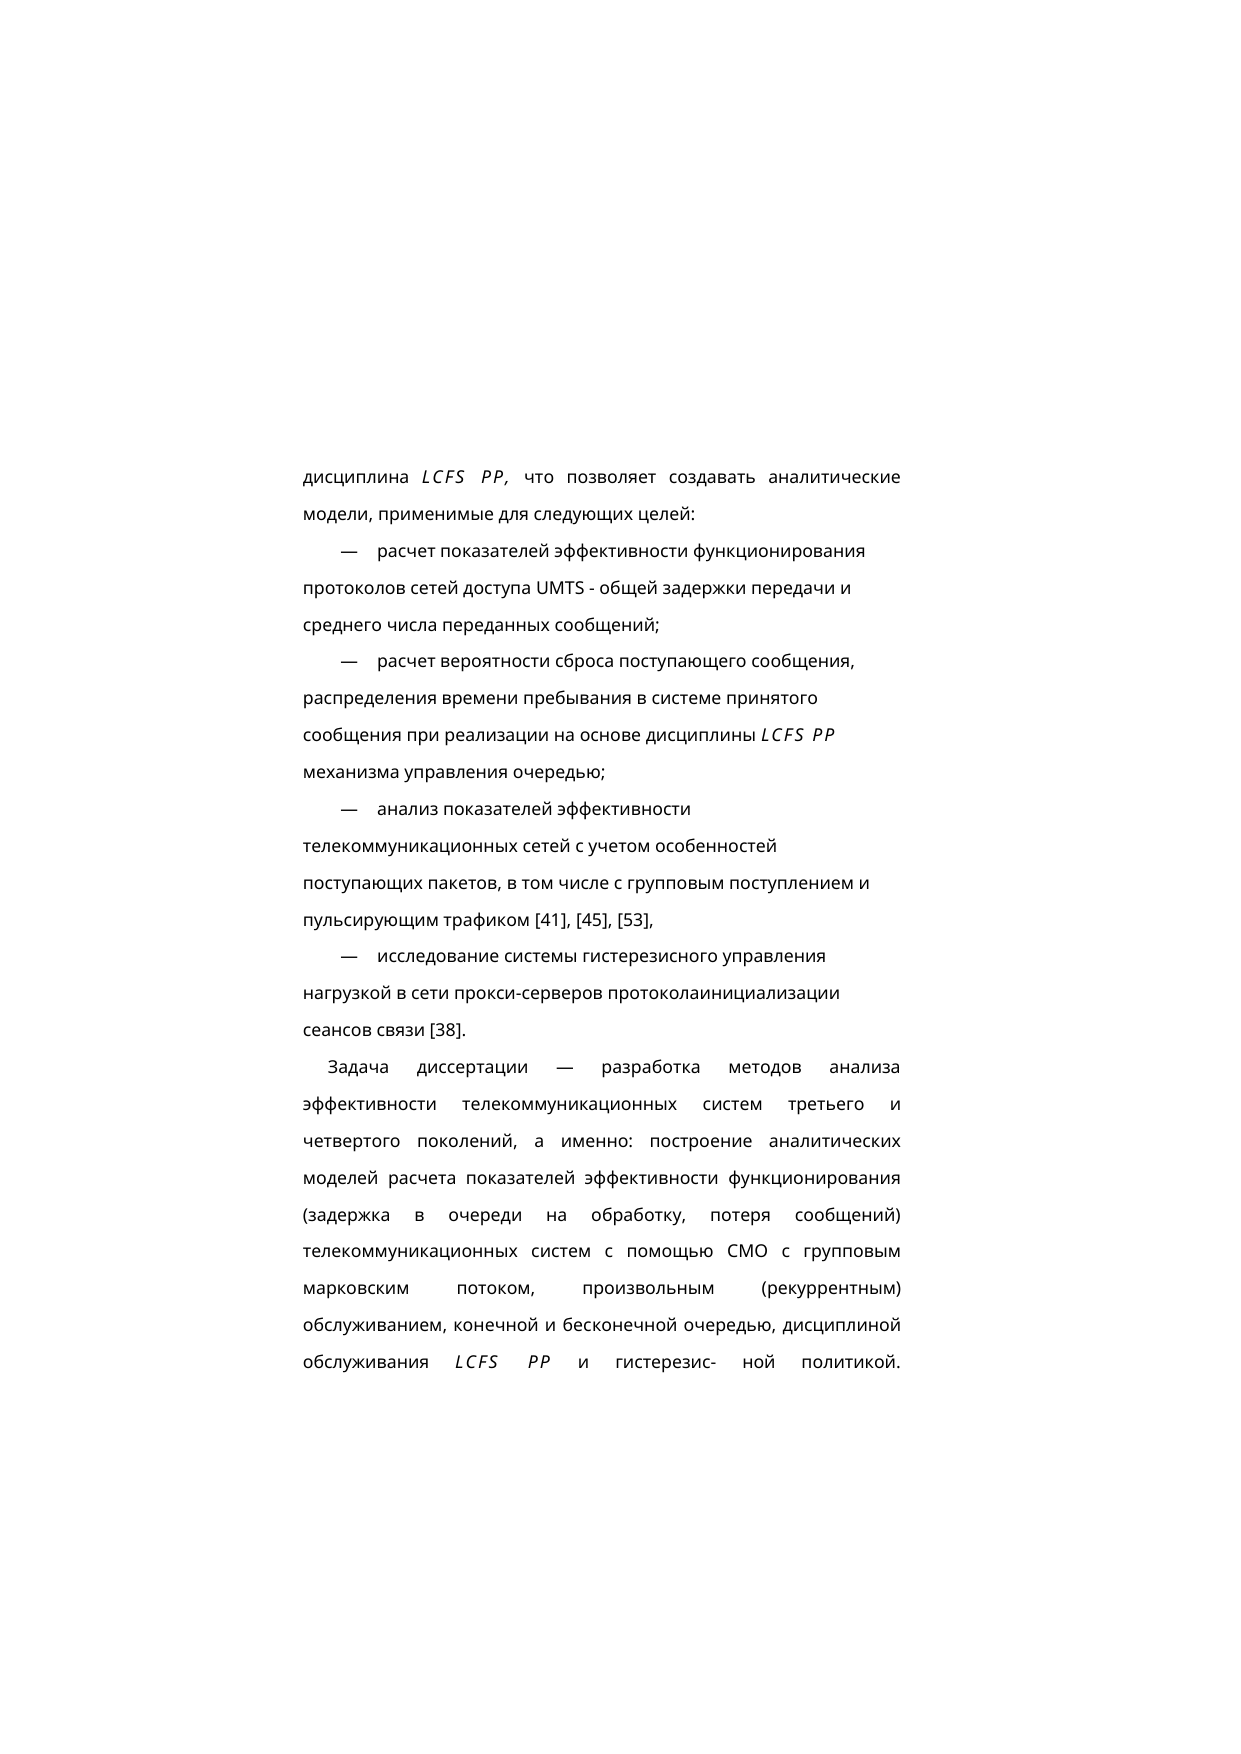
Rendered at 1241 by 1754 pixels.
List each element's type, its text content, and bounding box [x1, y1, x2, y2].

list расчет вероятности сброса поступающего сообщения, распределения времени пребывания в системе принятого сообщения при реализации на основе дисциплины LCFS РР механизма управления очередью; [303, 638, 901, 786]
list анализ показателей эффективности телекоммуникационных сетей с учетом особенностей поступающих пакетов, в том числе с групповым поступлением и пульсирующим трафиком [41], [45], [53], [303, 786, 901, 933]
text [303, 454, 901, 528]
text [303, 1044, 901, 1376]
list расчет показателей эффективности функционирования протоколов сетей доступа UMTS - общей задержки передачи и среднего числа переданных сообщений; [303, 528, 901, 638]
list исследование системы гистерезисного управления нагрузкой в сети прокси-серверов протоколаинициализации сеансов связи [38]. [303, 933, 901, 1044]
